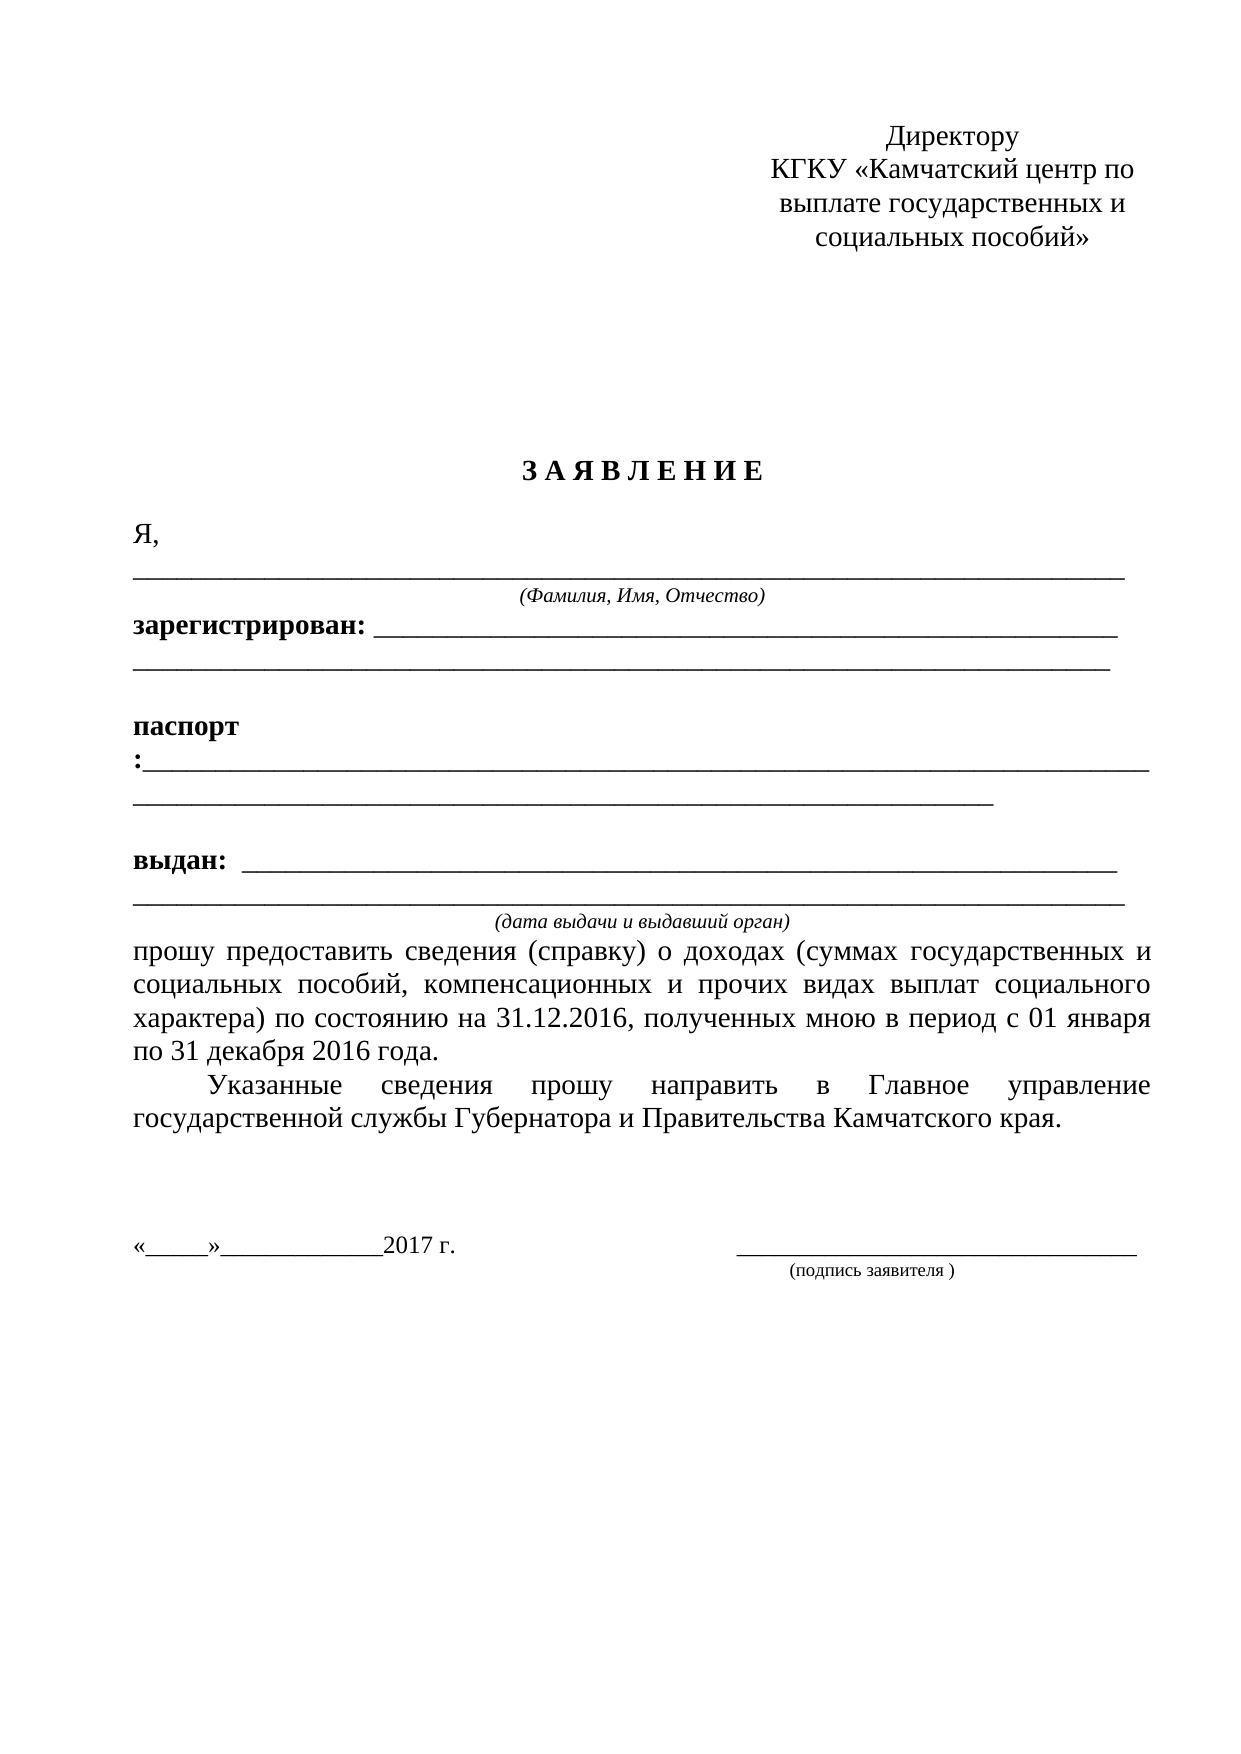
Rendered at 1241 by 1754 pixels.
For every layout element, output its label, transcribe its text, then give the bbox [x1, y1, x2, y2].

text зарегистрирован: ___________________________________________________ ___________________________________________________________________ [133, 607, 1152, 674]
text паспорт:________________________________________________________________________________________________________________________________ [133, 708, 1152, 808]
text (подпись заявителя ) [133, 1259, 1152, 1280]
text выдан: ____________________________________________________________ ____________________________________________________________________ [133, 842, 1152, 909]
text Директору [753, 118, 1152, 152]
text Я, ____________________________________________________________________ [133, 516, 1152, 583]
text Указанные сведения прошу направить в Главное управление государственной службы Губернатора и Правительства Камчатского края. [133, 1067, 1152, 1134]
text (Фамилия, Имя, Отчество) [133, 583, 1152, 607]
text З А Я В Л Е Н И Е [133, 453, 1152, 487]
text КГКУ «Камчатский центр по выплате государственных и социальных пособий» [753, 152, 1152, 252]
text (дата выдачи и выдавший орган) [133, 909, 1152, 933]
text прошу предоставить сведения (справку) о доходах (суммах государственных и социальных пособий, компенсационных и прочих видах выплат социального характера) по состоянию на 31.12.2016, полученных мною в период с 01 января по 31 декабря 2016 года. [133, 933, 1152, 1067]
text «_____»_____________2017 г. ________________________________ [133, 1230, 1152, 1259]
